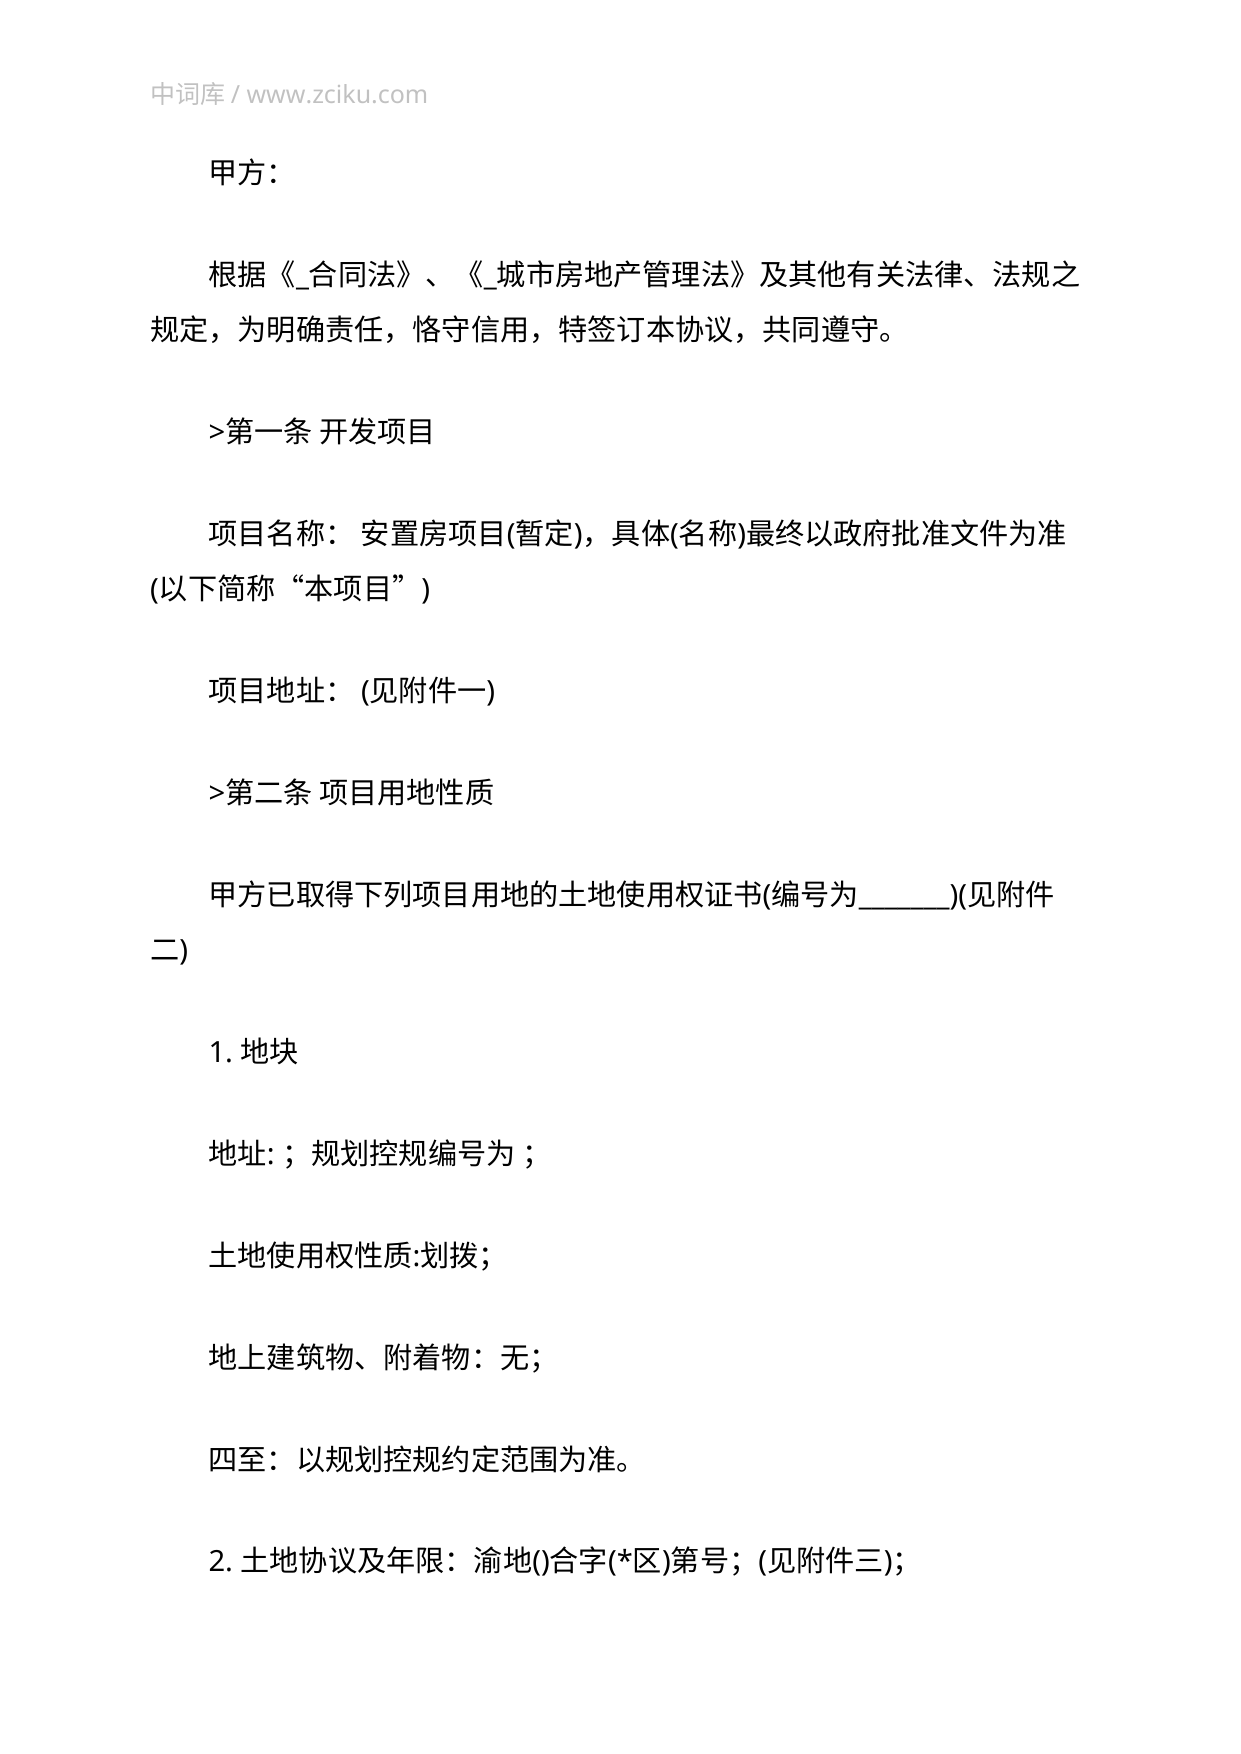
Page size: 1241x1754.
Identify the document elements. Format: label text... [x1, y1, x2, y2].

text 地上建筑物、附着物：无； [150, 1334, 1090, 1377]
text 地址: ；规划控规编号为 ； [150, 1130, 1090, 1173]
text 甲方已取得下列项目用地的土地使用权证书(编号为_______)(见附件二) [150, 871, 1090, 969]
text 根据《_合同法》、《_城市房地产管理法》及其他有关法律、法规之规定，为明确责任，恪守信用，特签订本协议，共同遵守。 [150, 252, 1090, 349]
text 2. 土地协议及年限：渝地()合字(*区)第号；(见附件三)； [150, 1538, 1090, 1580]
text 土地使用权性质:划拨； [150, 1232, 1090, 1275]
text 四至：以规划控规约定范围为准。 [150, 1436, 1090, 1478]
text >第一条 开发项目 [150, 408, 1090, 451]
text 项目名称： 安置房项目(暂定)，具体(名称)最终以政府批准文件为准(以下简称“本项目”) [150, 511, 1090, 608]
text >第二条 项目用地性质 [150, 769, 1090, 812]
text 项目地址： (见附件一) [150, 667, 1090, 710]
text 甲方： [150, 150, 1090, 192]
text 1. 地块 [150, 1028, 1090, 1071]
